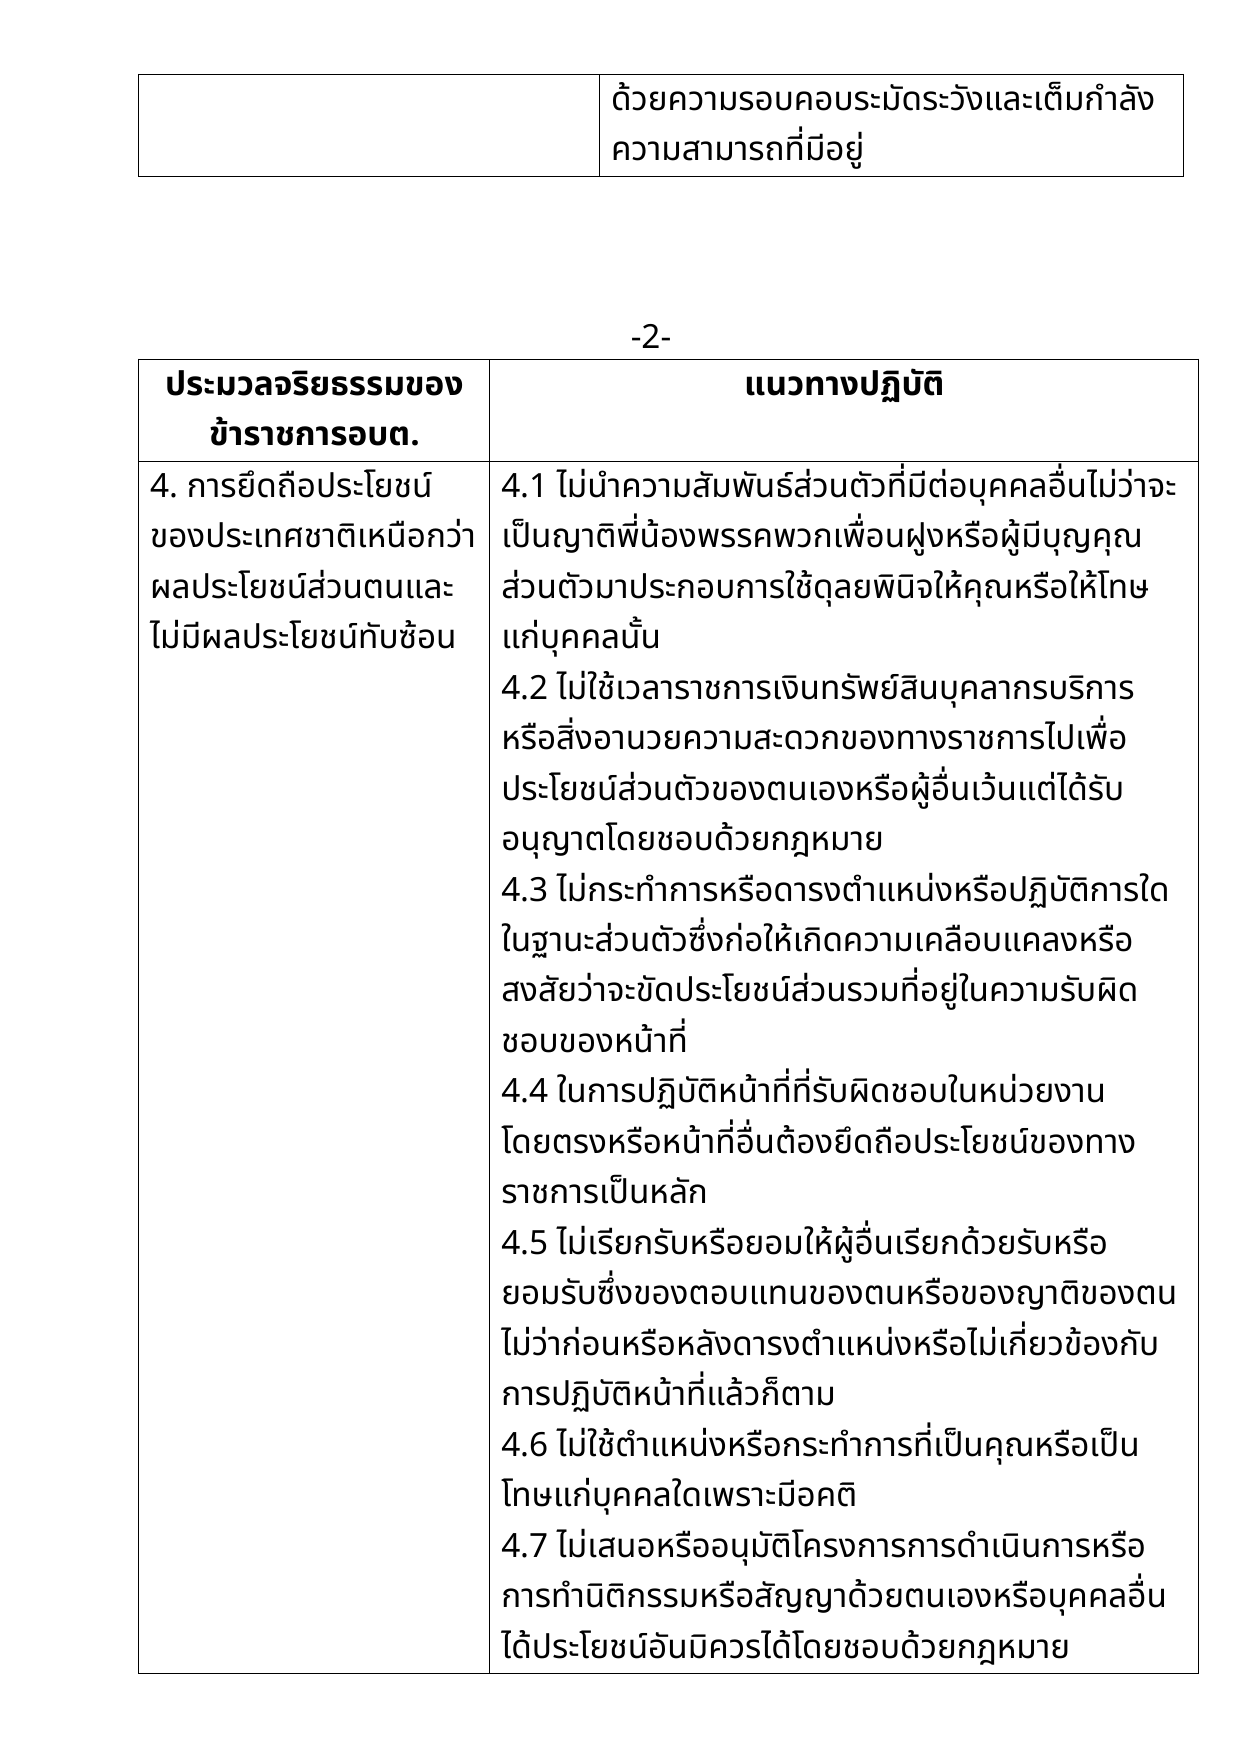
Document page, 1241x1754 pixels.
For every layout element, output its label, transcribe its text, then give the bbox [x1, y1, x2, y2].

table_header ประมวลจริยธรรมของข้าราชการอบต. [139, 360, 489, 461]
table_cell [600, 75, 1183, 176]
table_cell 4. การยึดถือประโยชน์ของประเทศชาติเหนือกว่าผลประโยชน์ส่วนตนและไม่มีผลประโยชน์ทับซ้อน [139, 462, 489, 1673]
table_header แนวทางปฏิบัติ [490, 360, 1198, 461]
table_cell 4.1 ไม่นำความสัมพันธ์ส่วนตัวที่มีต่อบุคคลอื่นไม่ว่าจะเป็นญาติพี่น้องพรรคพวกเพื่อนฝูงหรือผู้มีบุญคุณส่วนตัวมาประกอบการใช้ดุลยพินิจให้คุณหรือให้โทษแก่บุคคลนั้น 4.2 ไม่ใช้เวลาราชการเงินทรัพย์สินบุคลากรบริการหรือสิ่งอานวยความสะดวกของทางราชการไปเพื่อประโยชน์ส่วนตัวของตนเองหรือผู้อื่นเว้นแต่ได้รับอนุญาตโดยชอบด้วยกฎหมาย 4.3 ไม่กระทำการหรือดารงตำแหน่งหรือปฏิบัติการใดในฐานะส่วนตัวซึ่งก่อให้เกิดความเคลือบแคลงหรือสงสัยว่าจะขัดประโยชน์ส่วนรวมที่อยู่ในความรับผิดชอบของหน้าที่ 4.4 ในการปฏิบัติหน้าที่ที่รับผิดชอบในหน่วยงานโดยตรงหรือหน้าที่อื่นต้องยึดถือประโยชน์ของทางราชการเป็นหลัก 4.5 ไม่เรียกรับหรือยอมให้ผู้อื่นเรียกด้วยรับหรือยอมรับซึ่งของตอบแทนของตนหรือของญาติของตนไม่ว่าก่อนหรือหลังดารงตำแหน่งหรือไม่เกี่ยวข้องกับการปฏิบัติหน้าที่แล้วก็ตาม 4.6 ไม่ใช้ตำแหน่งหรือกระทำการที่เป็นคุณหรือเป็นโทษแก่บุคคลใดเพราะมีอคติ 4.7 ไม่เสนอหรืออนุมัติโครงการการดำเนินการหรือการทำนิติกรรมหรือสัญญาด้วยตนเองหรือบุคคลอื่นได้ประโยชน์อันมิควรได้โดยชอบด้วยกฎหมาย [490, 462, 1198, 1673]
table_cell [139, 75, 599, 176]
text -2- [150, 313, 1152, 358]
